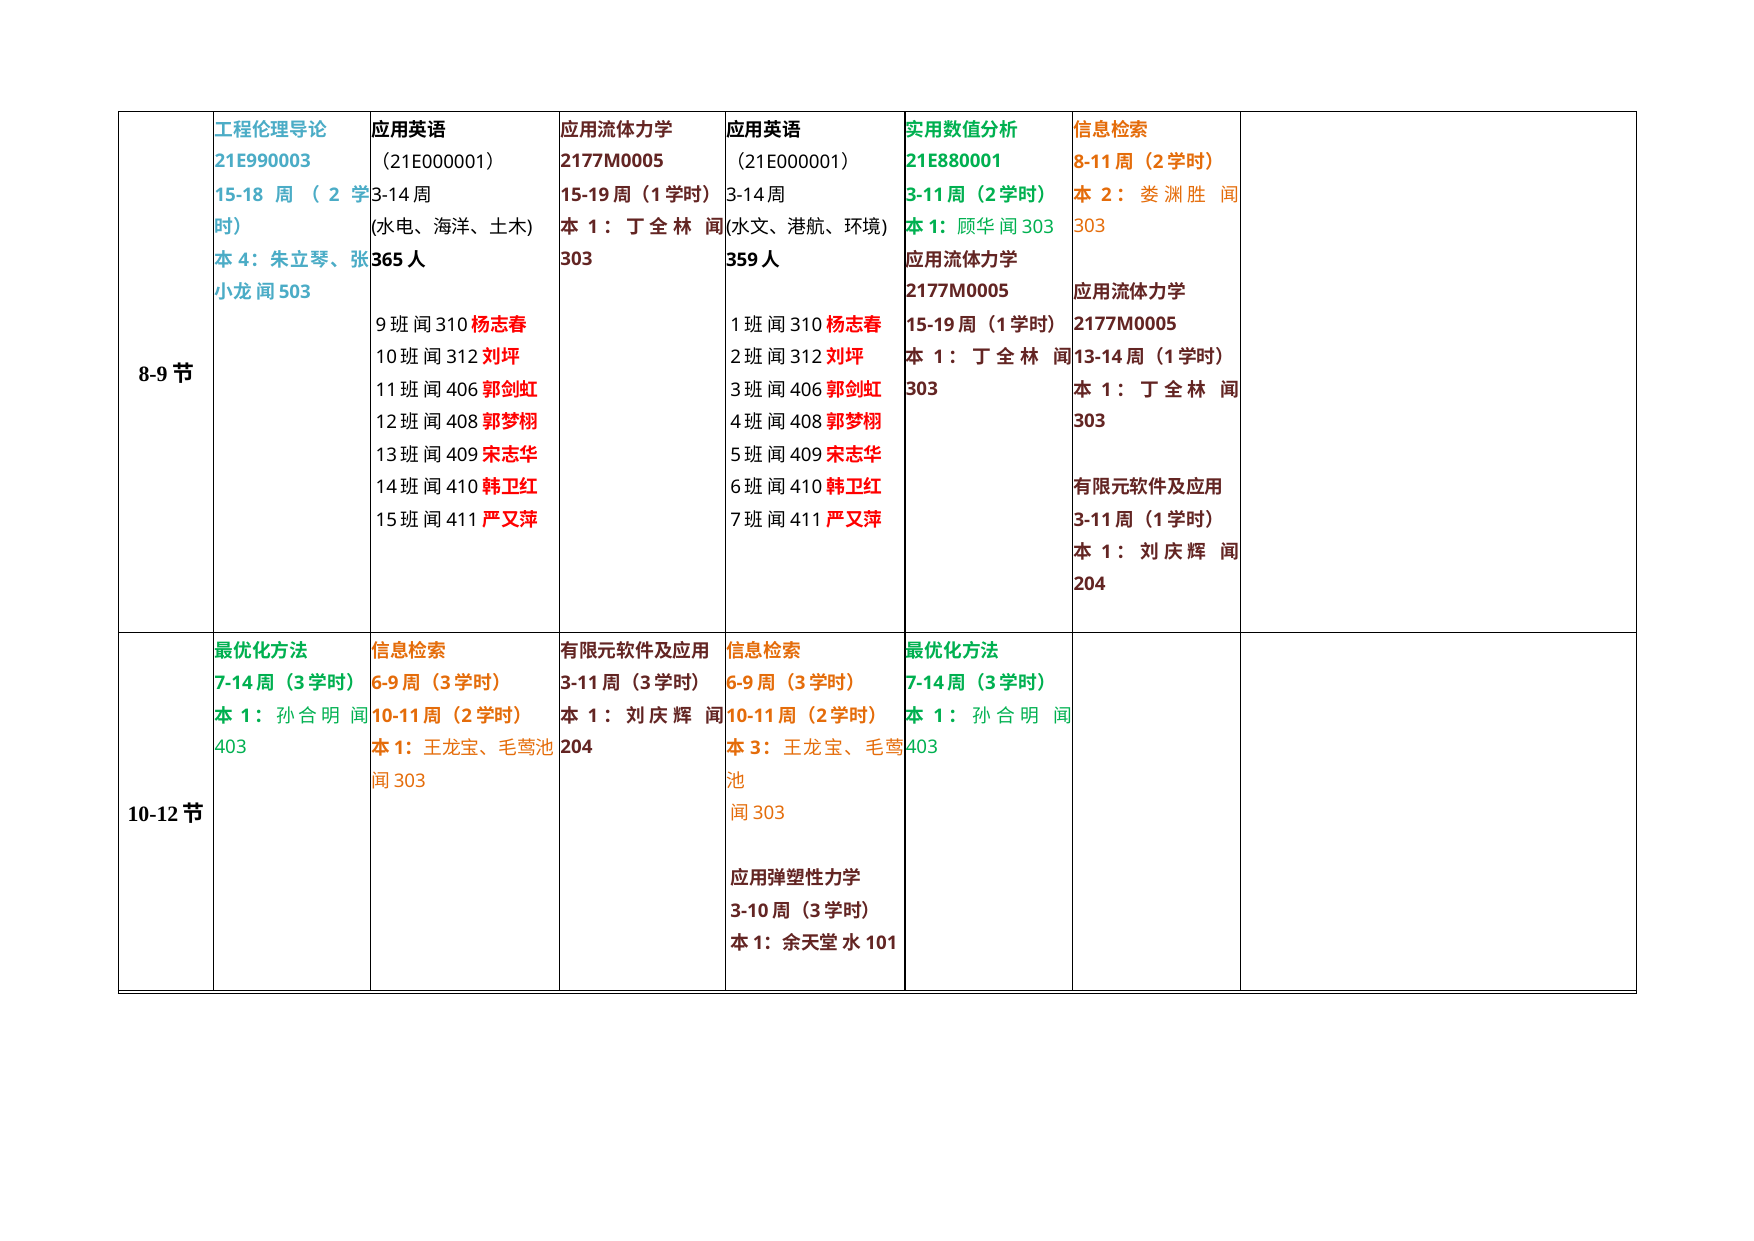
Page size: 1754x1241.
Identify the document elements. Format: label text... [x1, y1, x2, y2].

table_cell 8-9节 [119, 112, 213, 632]
table_cell 最优化方法 7-14周（3学时） 本1：孙合明 闻403 [906, 633, 1072, 990]
table_cell 应用流体力学 2177M0005 15-19周（1学时） 本1：丁全林 闻303 [560, 112, 725, 632]
table_cell 10-12节 [119, 633, 213, 990]
table_cell 应用英语 （21E000001） 3-14周 (水电、海洋、土木) 365人 9班 闻310杨志春 10班 闻312刘坪 11班 闻406郭剑虹 12班 闻408郭梦栩 13班 闻409宋志华 14班 闻410韩卫红 15班 闻411严又萍 [371, 112, 559, 632]
table_cell [1073, 633, 1240, 990]
table_cell [1241, 633, 1636, 990]
table_cell 最优化方法 7-14周（3学时） 本1：孙合明 闻403 [214, 633, 370, 990]
table_cell 信息检索 6-9周（3学时） 10-11周（2学时） 本3：王龙宝、毛莺池 闻303 应用弹塑性力学 3-10周（3学时） 本1：余天堂 水101 [726, 633, 904, 990]
table_cell 实用数值分析 21E880001 3-11周（2学时） 本1：顾华 闻303 应用流体力学 2177M0005 15-19周（1学时） 本1：丁全林 闻303 [906, 112, 1072, 632]
table_cell 应用英语 （21E000001） 3-14周 (水文、港航、环境) 359人 1班 闻310杨志春 2班 闻312刘坪 3班 闻406郭剑虹 4班 闻408郭梦栩 5班 闻409宋志华 6班 闻410韩卫红 7班 闻411严又萍 [726, 112, 904, 632]
table_cell 信息检索 8-11周（2学时） 本2：娄渊胜 闻303 应用流体力学 2177M0005 13-14周（1学时） 本1：丁全林 闻303 有限元软件及应用 3-11周（1学时） 本1：刘庆辉 闻204 [1073, 112, 1240, 632]
table_cell 信息检索 6-9周（3学时） 10-11周（2学时） 本1：王龙宝、毛莺池 闻303 [371, 633, 559, 990]
table_cell 有限元软件及应用 3-11周（3学时） 本1：刘庆辉 闻204 [560, 633, 725, 990]
table_cell 工程伦理导论 21E990003 15-18周（2学时） 本4：朱立琴、张小龙 闻503 [214, 112, 370, 632]
